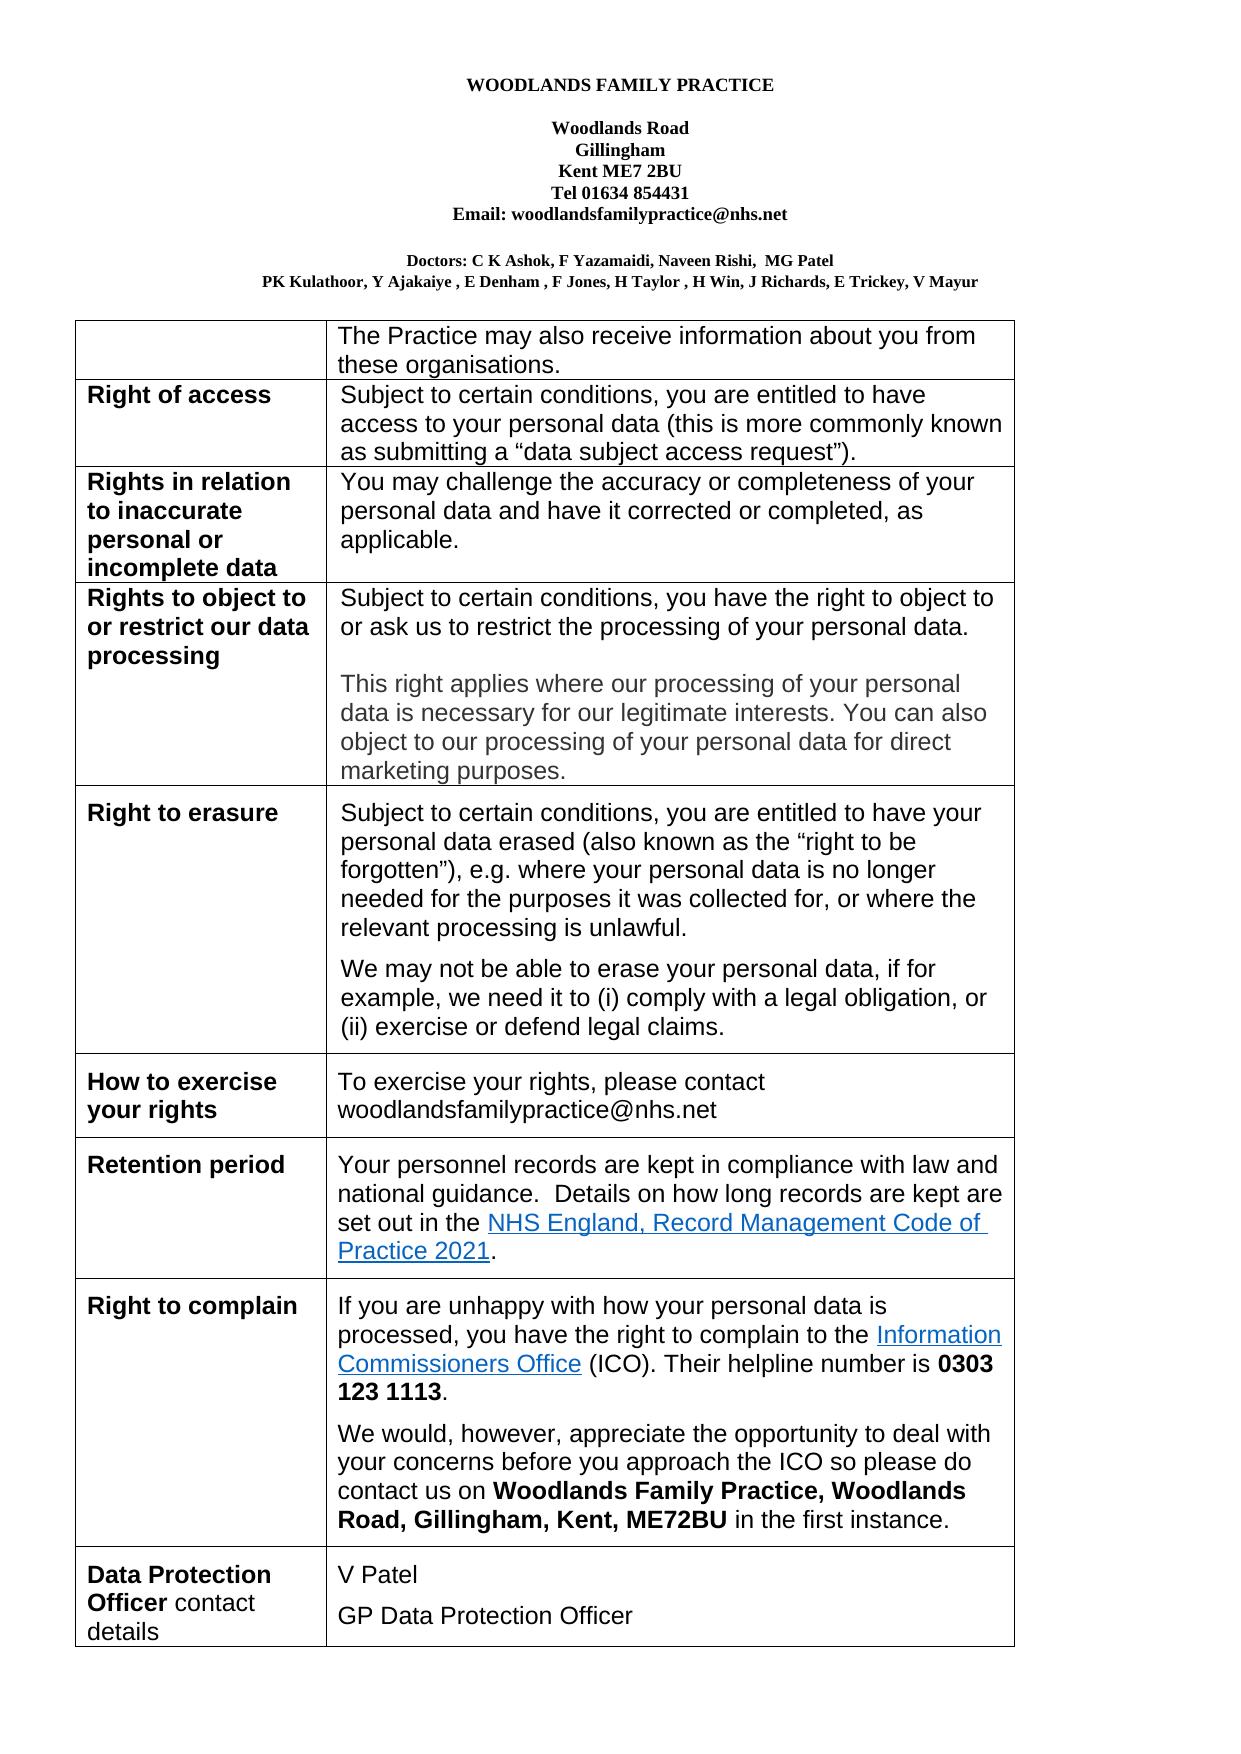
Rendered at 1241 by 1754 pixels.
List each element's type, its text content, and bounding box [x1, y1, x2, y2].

table_cell Your personnel records are kept in compliance with law and national guidance. Details on how long records are kept are set out in the NHS England, Record Management Code of Practice 2021. [327, 1138, 1014, 1278]
table_cell How to exercise your rights [76, 1054, 326, 1137]
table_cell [327, 1547, 1014, 1646]
table_cell Rights in relation to inaccurate personal or incomplete data [76, 467, 326, 582]
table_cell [327, 321, 1014, 379]
table_cell Retention period [76, 1138, 326, 1278]
table_cell Subject to certain conditions, you are entitled to have your personal data erased (also known as the “right to be forgotten”), e.g. where your personal data is no longer needed for the purposes it was collected for, or where the relevant processing is unlawful. We may not be able to erase your personal data, if for example, we need it to (i) comply with a legal obligation, or (ii) exercise or defend legal claims. [327, 786, 1014, 1053]
table_cell Subject to certain conditions, you are entitled to have access to your personal data (this is more commonly known as submitting a “data subject access request”). [327, 380, 1014, 466]
table_cell Right of access [76, 380, 326, 466]
table_cell Rights to object to or restrict our data processing [76, 583, 326, 784]
table_cell Subject to certain conditions, you have the right to object to or ask us to restrict the processing of your personal data. This right applies where our processing of your personal data is necessary for our legitimate interests. You can also object to our processing of your personal data for direct marketing purposes. [327, 583, 1014, 784]
table_cell If you are unhappy with how your personal data is processed, you have the right to complain to the Information Commissioners Office (ICO). Their helpline number is 0303 123 1113. We would, however, appreciate the opportunity to deal with your concerns before you approach the ICO so please do contact us on Woodlands Family Practice, Woodlands Road, Gillingham, Kent, ME72BU in the first instance. [327, 1279, 1014, 1546]
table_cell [76, 1547, 326, 1646]
table_cell You may challenge the accuracy or completeness of your personal data and have it corrected or completed, as applicable. [327, 467, 1014, 582]
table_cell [76, 321, 326, 379]
table_cell Right to erasure [76, 786, 326, 1053]
table_cell To exercise your rights, please contact woodlandsfamilypractice@nhs.net [327, 1054, 1014, 1137]
table_cell Right to complain [76, 1279, 326, 1546]
